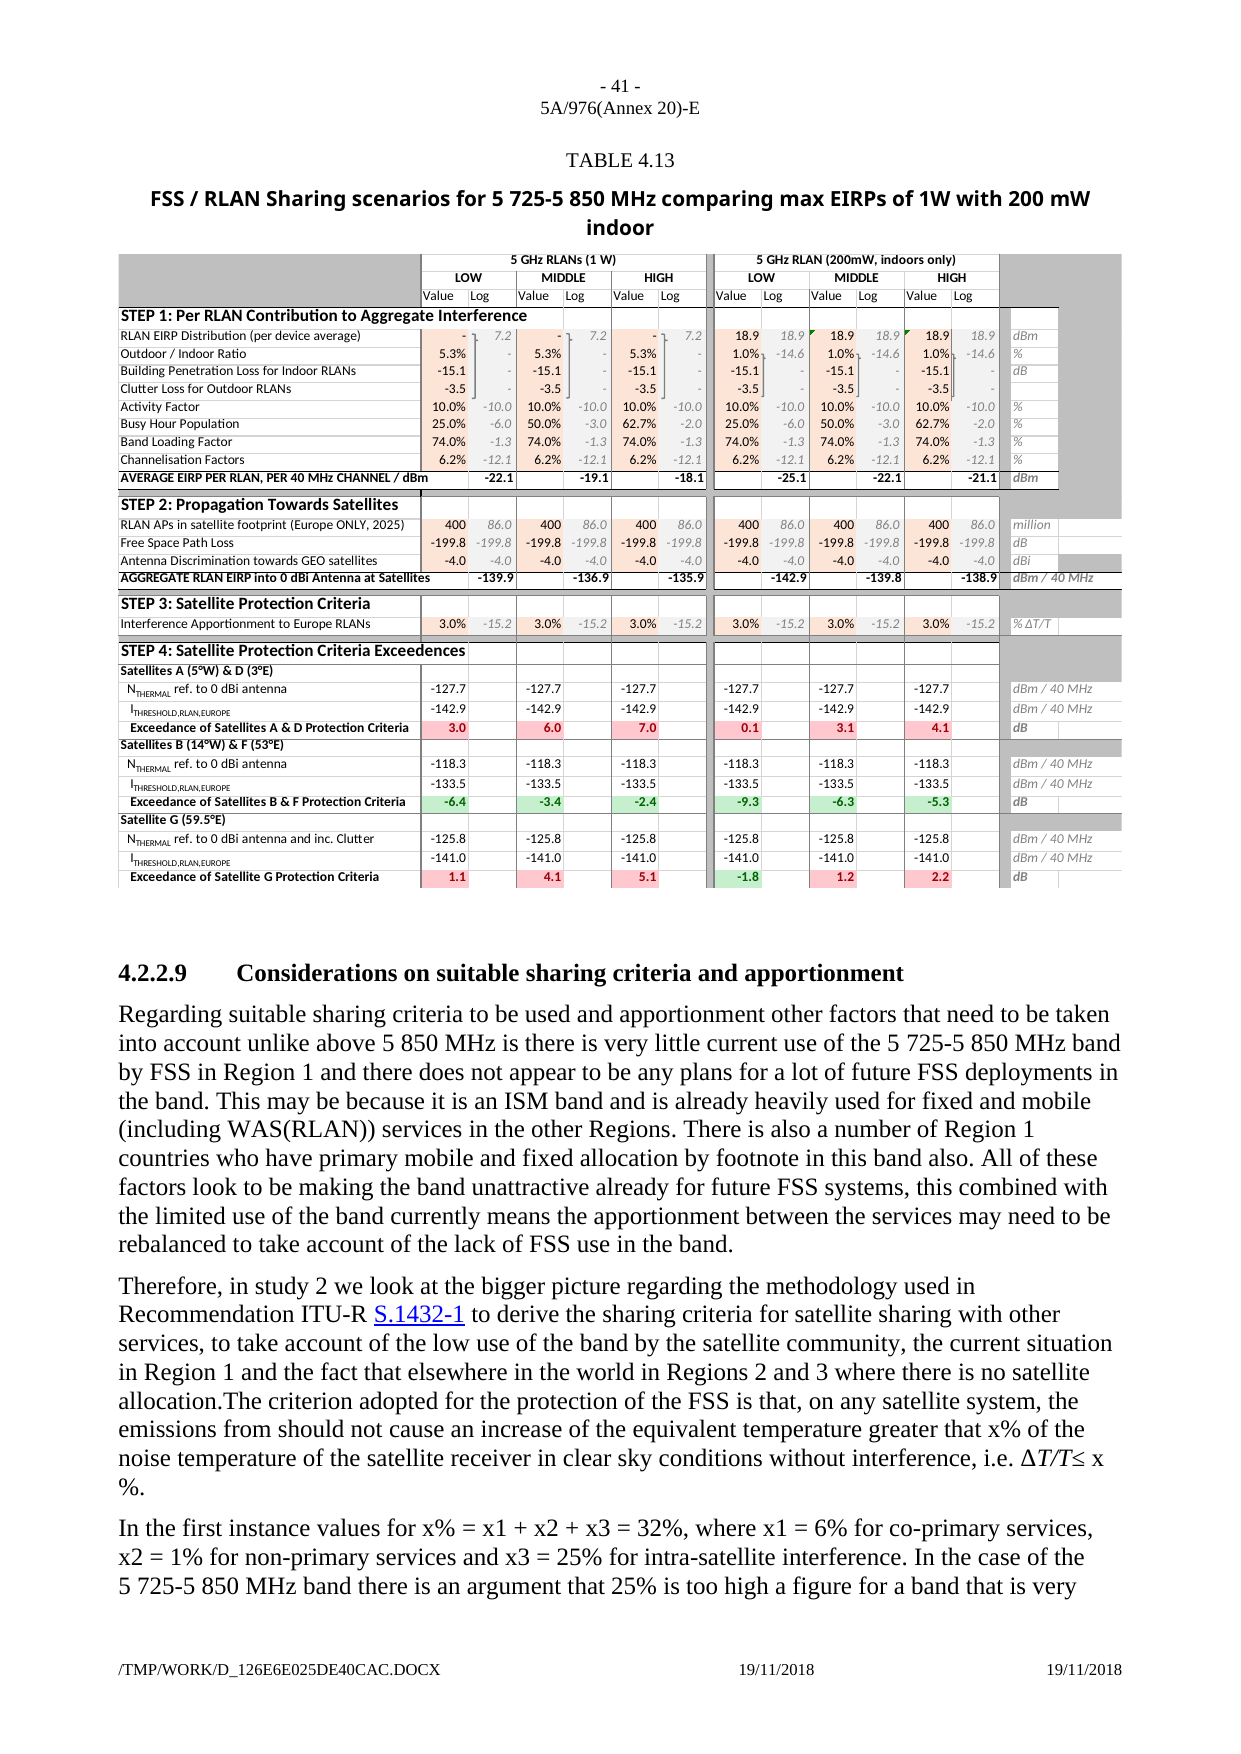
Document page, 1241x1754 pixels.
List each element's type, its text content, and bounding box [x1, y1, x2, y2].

text Therefore, in study 2 we look at the bigger picture regarding the methodology used in Recommendation ITU-R S.1432-1 to derive the sharing criteria for satellite sharing with other services, to take account of the low use of the band by the satellite community, the current situation in Region 1 and the fact that elsewhere in the world in Regions 2 and 3 where there is no satellite allocation.The criterion adopted for the protection of the FSS is that, on any satellite system, the emissions from should not cause an increase of the equivalent temperature greater that x% of the noise temperature of the satellite receiver in clear sky conditions without interference, i.e. ΔT/T≤ x%. [118, 1271, 1122, 1501]
subtitle 4.2.2.9 Considerations on suitable sharing criteria and apportionment [118, 958, 1122, 987]
text Regarding suitable sharing criteria to be used and apportionment other factors that need to be taken into account unlike above 5 850 MHz is there is very little current use of the 5 725-5 850 MHz band by FSS in Region 1 and there does not appear to be any plans for a lot of future FSS deployments in the band. This may be because it is an ISM band and is already heavily used for fixed and mobile (including WAS(RLAN)) services in the other Regions. There is also a number of Region 1 countries who have primary mobile and fixed allocation by footnote in this band also. All of these factors look to be making the band unattractive already for future FSS systems, this combined with the limited use of the band currently means the apportionment between the services may need to be rebalanced to take account of the lack of FSS use in the band. [118, 999, 1122, 1258]
text Table 4.13 [118, 148, 1122, 172]
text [118, 1513, 1122, 1599]
title FSS / RLAN Sharing scenarios for 5 725-5 850 MHz comparing max EIRPs of 1W with 200 mW indoor [118, 184, 1122, 241]
